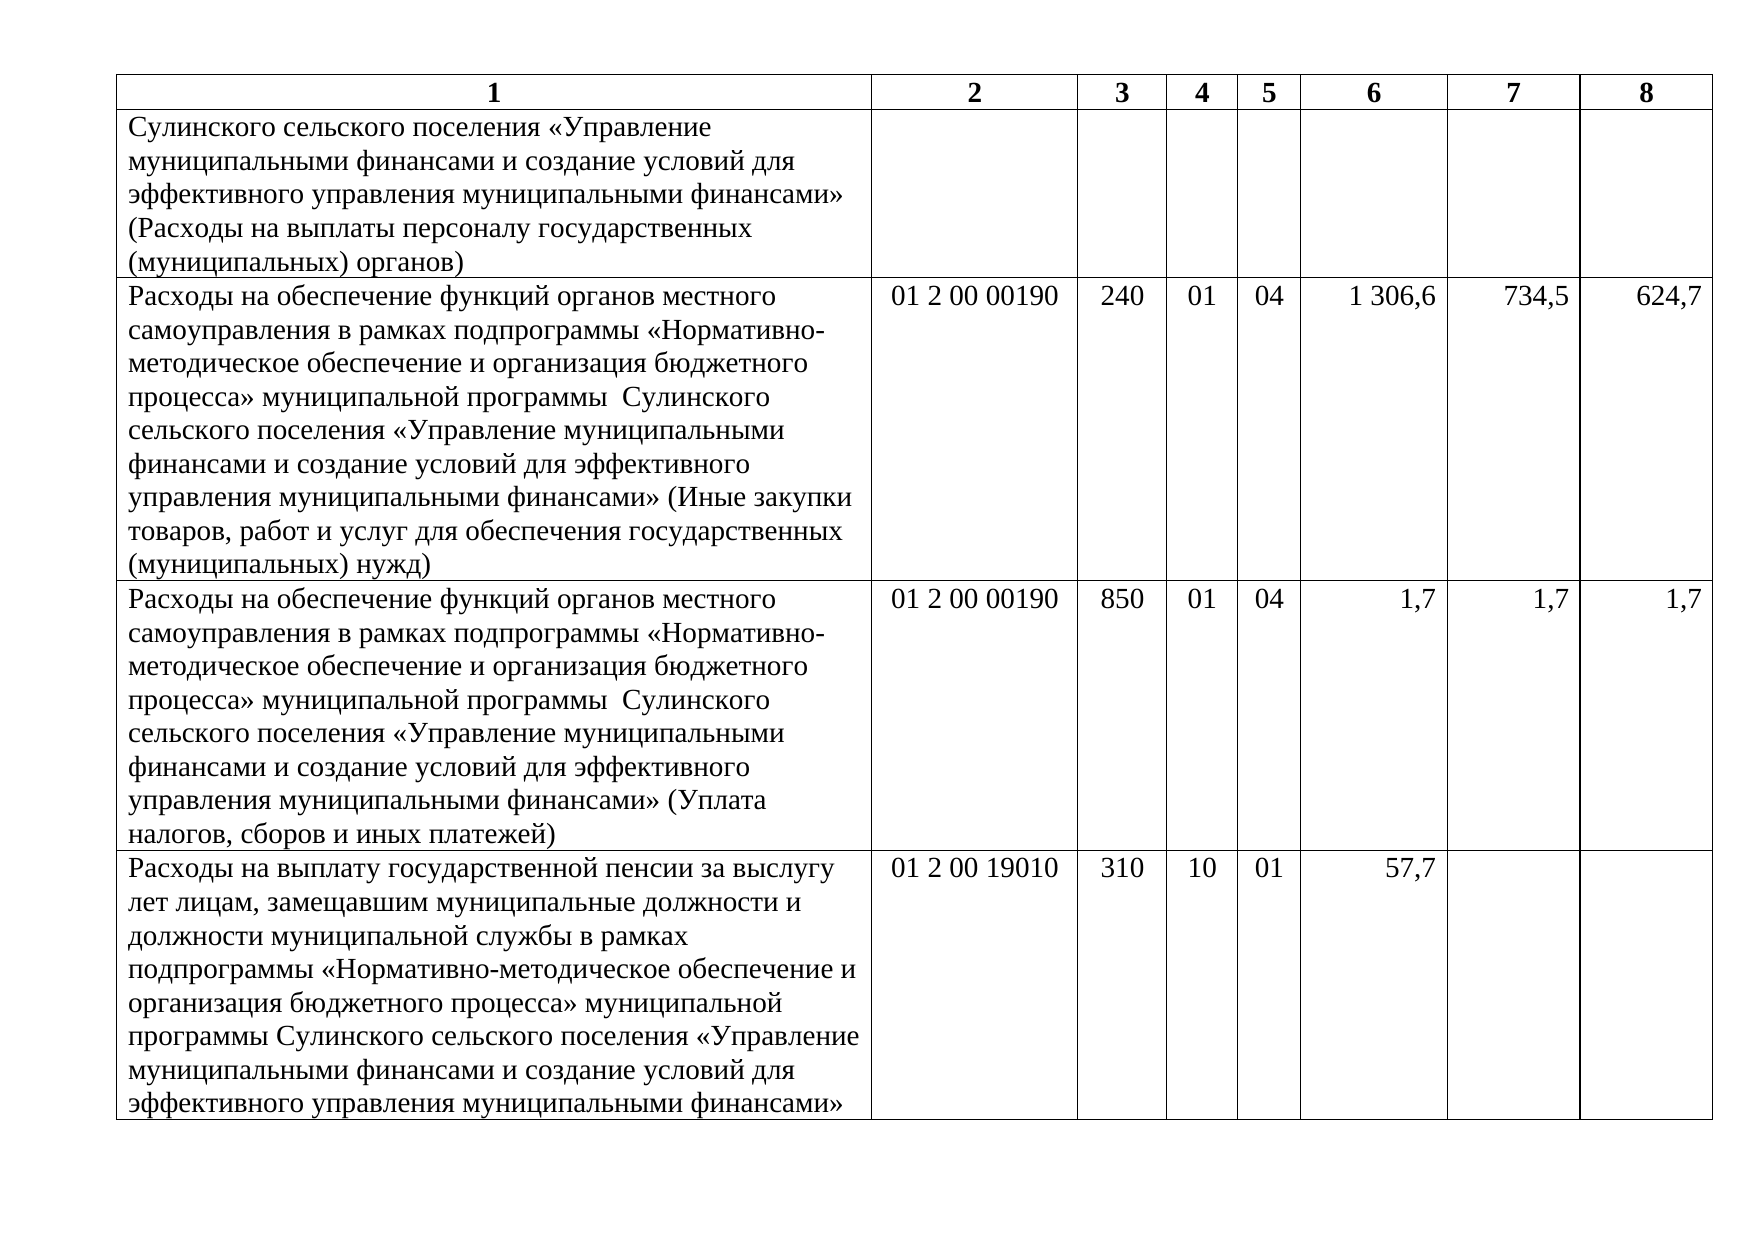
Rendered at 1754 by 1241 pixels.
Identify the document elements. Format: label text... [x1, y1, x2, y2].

table_cell [1301, 110, 1447, 277]
table_cell 01 [1167, 278, 1237, 580]
table_cell 624,7 [1581, 278, 1712, 580]
table_cell [1448, 851, 1579, 1119]
table_cell 01 2 00 00190 [872, 581, 1077, 849]
table_cell 1 [117, 75, 871, 108]
table_cell 6 [1301, 75, 1447, 108]
table_cell [872, 110, 1077, 277]
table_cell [117, 851, 871, 1119]
table_cell 8 [1581, 75, 1712, 108]
table_cell 04 [1238, 581, 1300, 849]
table_cell 310 [1078, 851, 1166, 1119]
table_cell [1581, 110, 1712, 277]
table_cell 850 [1078, 581, 1166, 849]
table_cell 57,7 [1301, 851, 1447, 1119]
table_cell Расходы на обеспечение функций органов местного самоуправления в рамках подпрограммы «Нормативно-методическое обеспечение и организация бюджетного процесса» муниципальной программы Сулинского сельского поселения «Управление муниципальными финансами и создание условий для эффективного управления муниципальными финансами» (Уплата налогов, сборов и иных платежей) [117, 581, 871, 849]
table_cell 2 [872, 75, 1077, 108]
table_cell [1078, 110, 1166, 277]
table_cell 7 [1448, 75, 1579, 108]
table_cell [1167, 110, 1237, 277]
table_cell Расходы на обеспечение функций органов местного самоуправления в рамках подпрограммы «Нормативно-методическое обеспечение и организация бюджетного процесса» муниципальной программы Сулинского сельского поселения «Управление муниципальными финансами и создание условий для эффективного управления муниципальными финансами» (Иные закупки товаров, работ и услуг для обеспечения государственных (муниципальных) нужд) [117, 278, 871, 580]
table_cell 4 [1167, 75, 1237, 108]
table_cell 734,5 [1448, 278, 1579, 580]
table_cell 1,7 [1301, 581, 1447, 849]
table_cell 5 [1238, 75, 1300, 108]
table_cell 3 [1078, 75, 1166, 108]
table_cell 1 306,6 [1301, 278, 1447, 580]
table_cell Сулинского сельского поселения «Управление муниципальными финансами и создание условий для эффективного управления муниципальными финансами» (Расходы на выплаты персоналу государственных (муниципальных) органов) [117, 110, 871, 277]
table_cell 240 [1078, 278, 1166, 580]
table_cell 1,7 [1581, 581, 1712, 849]
table_cell [1238, 110, 1300, 277]
table_cell [1581, 851, 1712, 1119]
table_cell 01 2 00 19010 [872, 851, 1077, 1119]
table_cell 01 [1167, 581, 1237, 849]
table_cell 04 [1238, 278, 1300, 580]
table_cell 01 [1238, 851, 1300, 1119]
table_cell 01 2 00 00190 [872, 278, 1077, 580]
table_cell 10 [1167, 851, 1237, 1119]
table_cell [1448, 110, 1579, 277]
table_cell 1,7 [1448, 581, 1579, 849]
